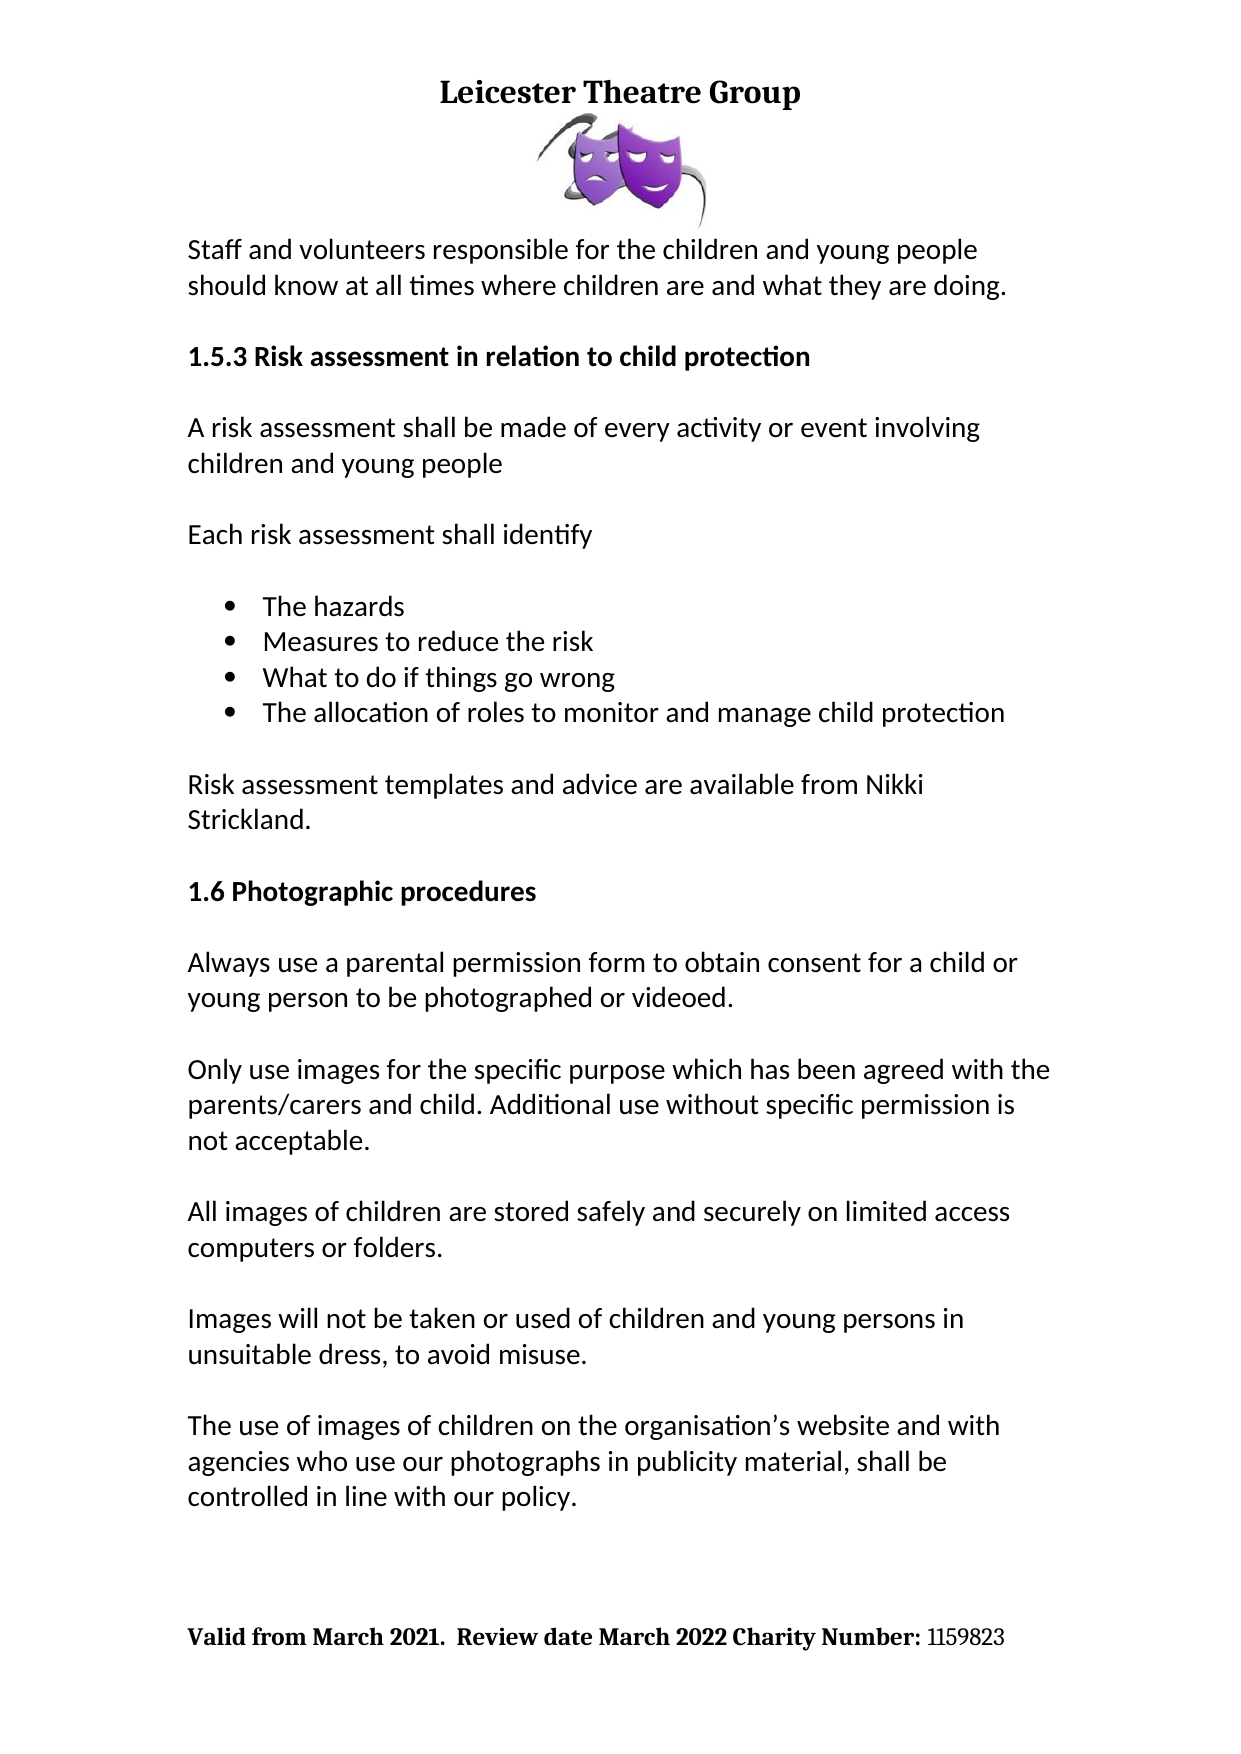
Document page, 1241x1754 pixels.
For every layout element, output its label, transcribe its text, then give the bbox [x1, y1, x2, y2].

text Images will not be taken or used of children and young persons in unsuitable dress, to avoid misuse. [187, 1300, 1053, 1371]
text Only use images for the specific purpose which has been agreed with the parents/carers and child. Additional use without specific permission is not acceptable. [187, 1051, 1053, 1158]
text 1.6 Photographic procedures [187, 873, 1053, 908]
text Each risk assessment shall identify [187, 516, 1053, 552]
text Always use a parental permission form to obtain consent for a child or young person to be photographed or videoed. [187, 944, 1053, 1015]
list The allocation of roles to monitor and manage child protection [225, 694, 1053, 730]
text 1.5.3 Risk assessment in relation to child protection [187, 338, 1053, 374]
list The hazards [225, 588, 1053, 623]
list Measures to reduce the risk [225, 623, 1053, 659]
list What to do if things go wrong [225, 659, 1053, 694]
text Risk assessment templates and advice are available from Nikki Strickland. [187, 766, 1053, 837]
picture [533, 112, 707, 232]
text The use of images of children on the organisation’s website and with agencies who use our photographs in publicity material, shall be controlled in line with our policy. [187, 1407, 1053, 1514]
text Staff and volunteers responsible for the children and young people should know at all times where children are and what they are doing. [187, 231, 1053, 303]
text A risk assessment shall be made of every activity or event involving children and young people [187, 409, 1053, 481]
text All images of children are stored safely and securely on limited access computers or folders. [187, 1193, 1053, 1264]
